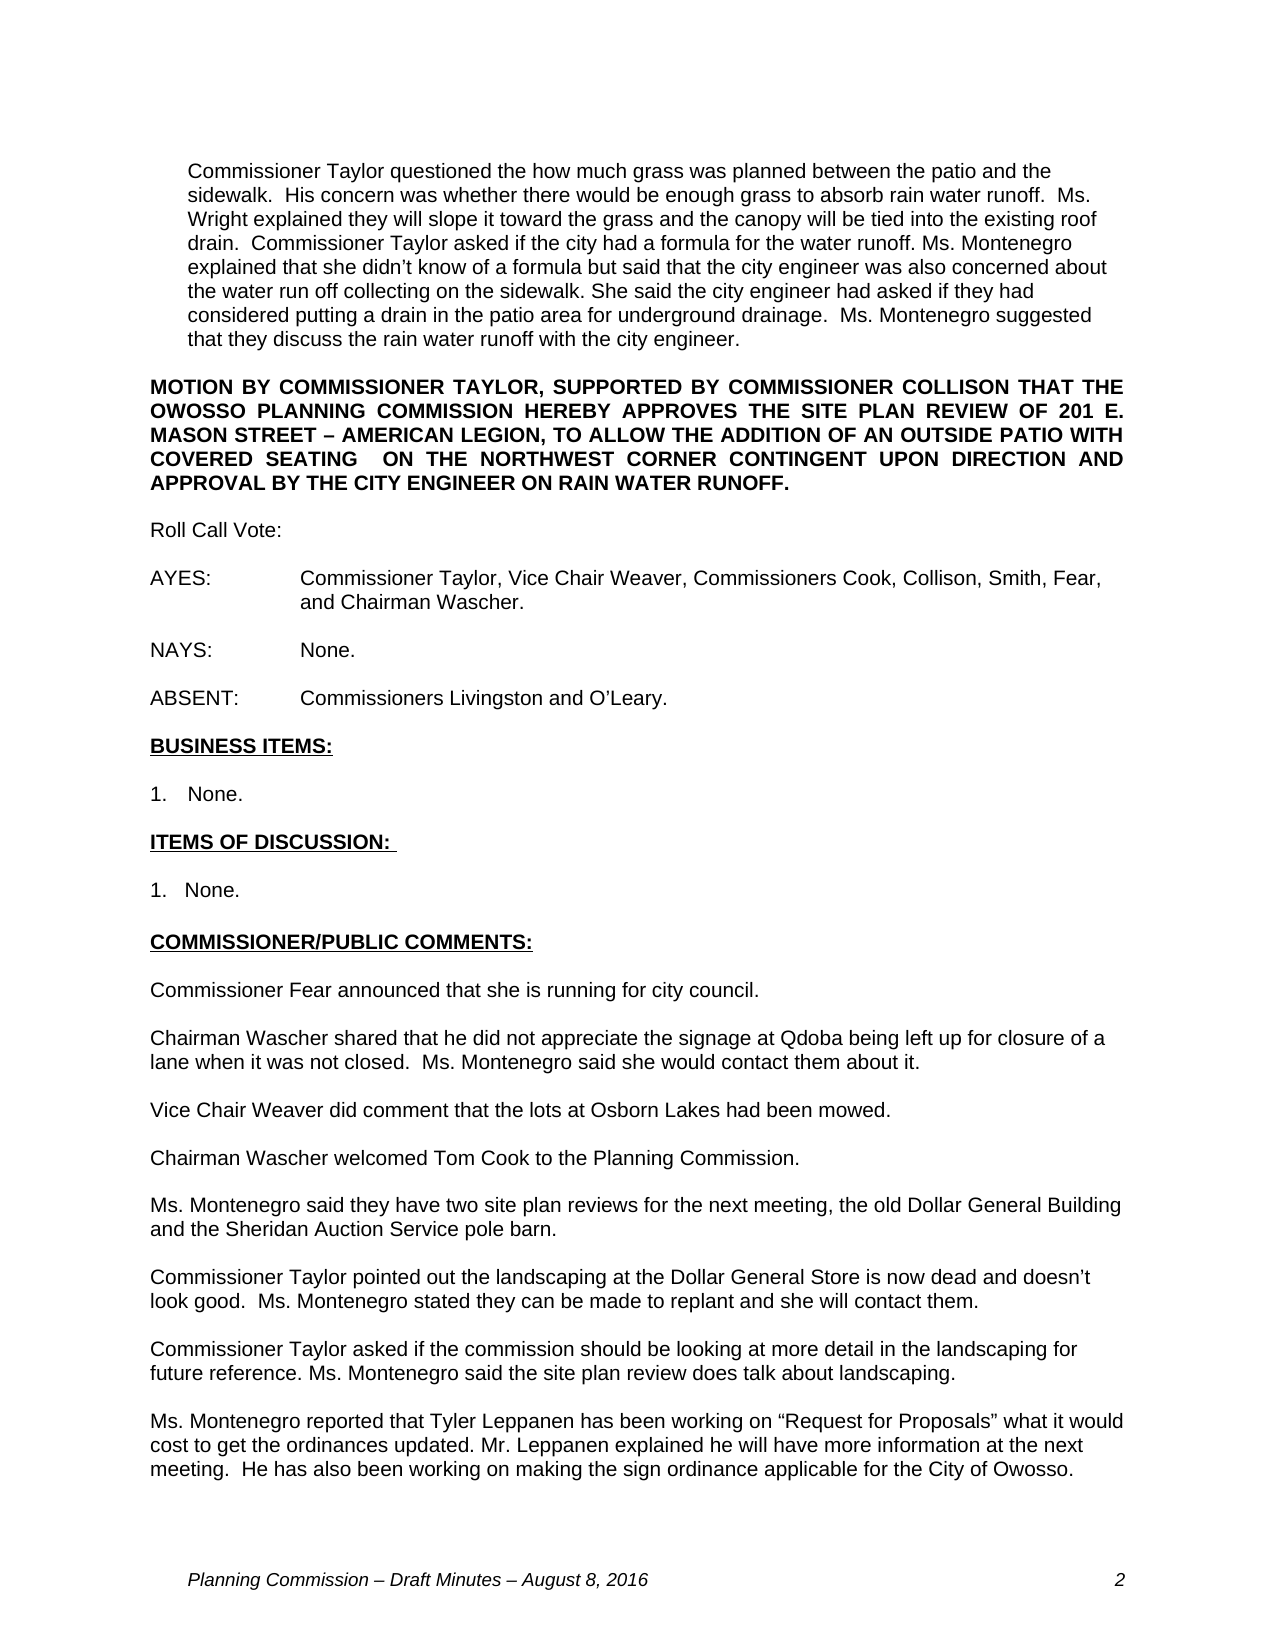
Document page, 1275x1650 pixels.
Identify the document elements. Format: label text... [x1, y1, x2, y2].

text AYES: Commissioner Taylor, Vice Chair Weaver, Commissioners Cook, Collison, Smith, Fear, and Chairman Wascher. [150, 566, 1125, 614]
text 1. None. [150, 878, 1125, 902]
text Ms. Montenegro said they have two site plan reviews for the next meeting, the old Dollar General Building and the Sheridan Auction Service pole barn. [150, 1193, 1125, 1241]
text Chairman Wascher shared that he did not appreciate the signage at Qdoba being left up for closure of a lane when it was not closed. Ms. Montenegro said she would contact them about it. [150, 1026, 1125, 1073]
text Vice Chair Weaver did comment that the lots at Osborn Lakes had been mowed. [150, 1097, 1125, 1121]
text Ms. Montenegro reported that Tyler Leppanen has been working on “Request for Proposals” what it would cost to get the ordinances updated. Mr. Leppanen explained he will have more information at the next meeting. He has also been working on making the sign ordinance applicable for the City of Owosso. [150, 1409, 1125, 1481]
text Commissioner Taylor pointed out the landscaping at the Dollar General Store is now dead and doesn’t look good. Ms. Montenegro stated they can be made to replant and she will contact them. [150, 1265, 1125, 1313]
text Commissioner Taylor questioned the how much grass was planned between the patio and the sidewalk. His concern was whether there would be enough grass to absorb rain water runoff. Ms. Wright explained they will slope it toward the grass and the canopy will be tied into the existing roof drain. Commissioner Taylor asked if the city had a formula for the water runoff. Ms. Montenegro explained that she didn’t know of a formula but said that the city engineer was also concerned about the water run off collecting on the sidewalk. She said the city engineer had asked if they had considered putting a drain in the patio area for underground drainage. Ms. Montenegro suggested that they discuss the rain water runoff with the city engineer. [187, 159, 1125, 351]
text ITEMS OF DISCUSSION: [150, 830, 1125, 854]
text Commissioner Taylor asked if the commission should be looking at more detail in the landscaping for future reference. Ms. Montenegro said the site plan review does talk about landscaping. [150, 1337, 1125, 1385]
text Commissioner Fear announced that she is running for city council. [150, 978, 1125, 1002]
text NAYS: None. [150, 638, 1125, 662]
text COMMISSIONER/PUBLIC COMMENTS: [150, 930, 1125, 954]
text Roll Call Vote: [150, 518, 1125, 542]
text 1. None. [150, 782, 1125, 806]
text Motion by Commissioner taylor, supported by Commissioner collison that the Owosso Planning Commission hereby approves the site plan review of 201 e. mason street – american legion, to allow the addition of an outside patio with covered seating on the northwest corner contingent upon direction and approval by the city engineer on rain water runoff. [150, 374, 1125, 494]
text Chairman Wascher welcomed Tom Cook to the Planning Commission. [150, 1145, 1125, 1169]
text ABSENT: Commissioners Livingston and O’Leary. [150, 686, 1125, 710]
text BUSINESS ITEMS: [150, 734, 1125, 758]
